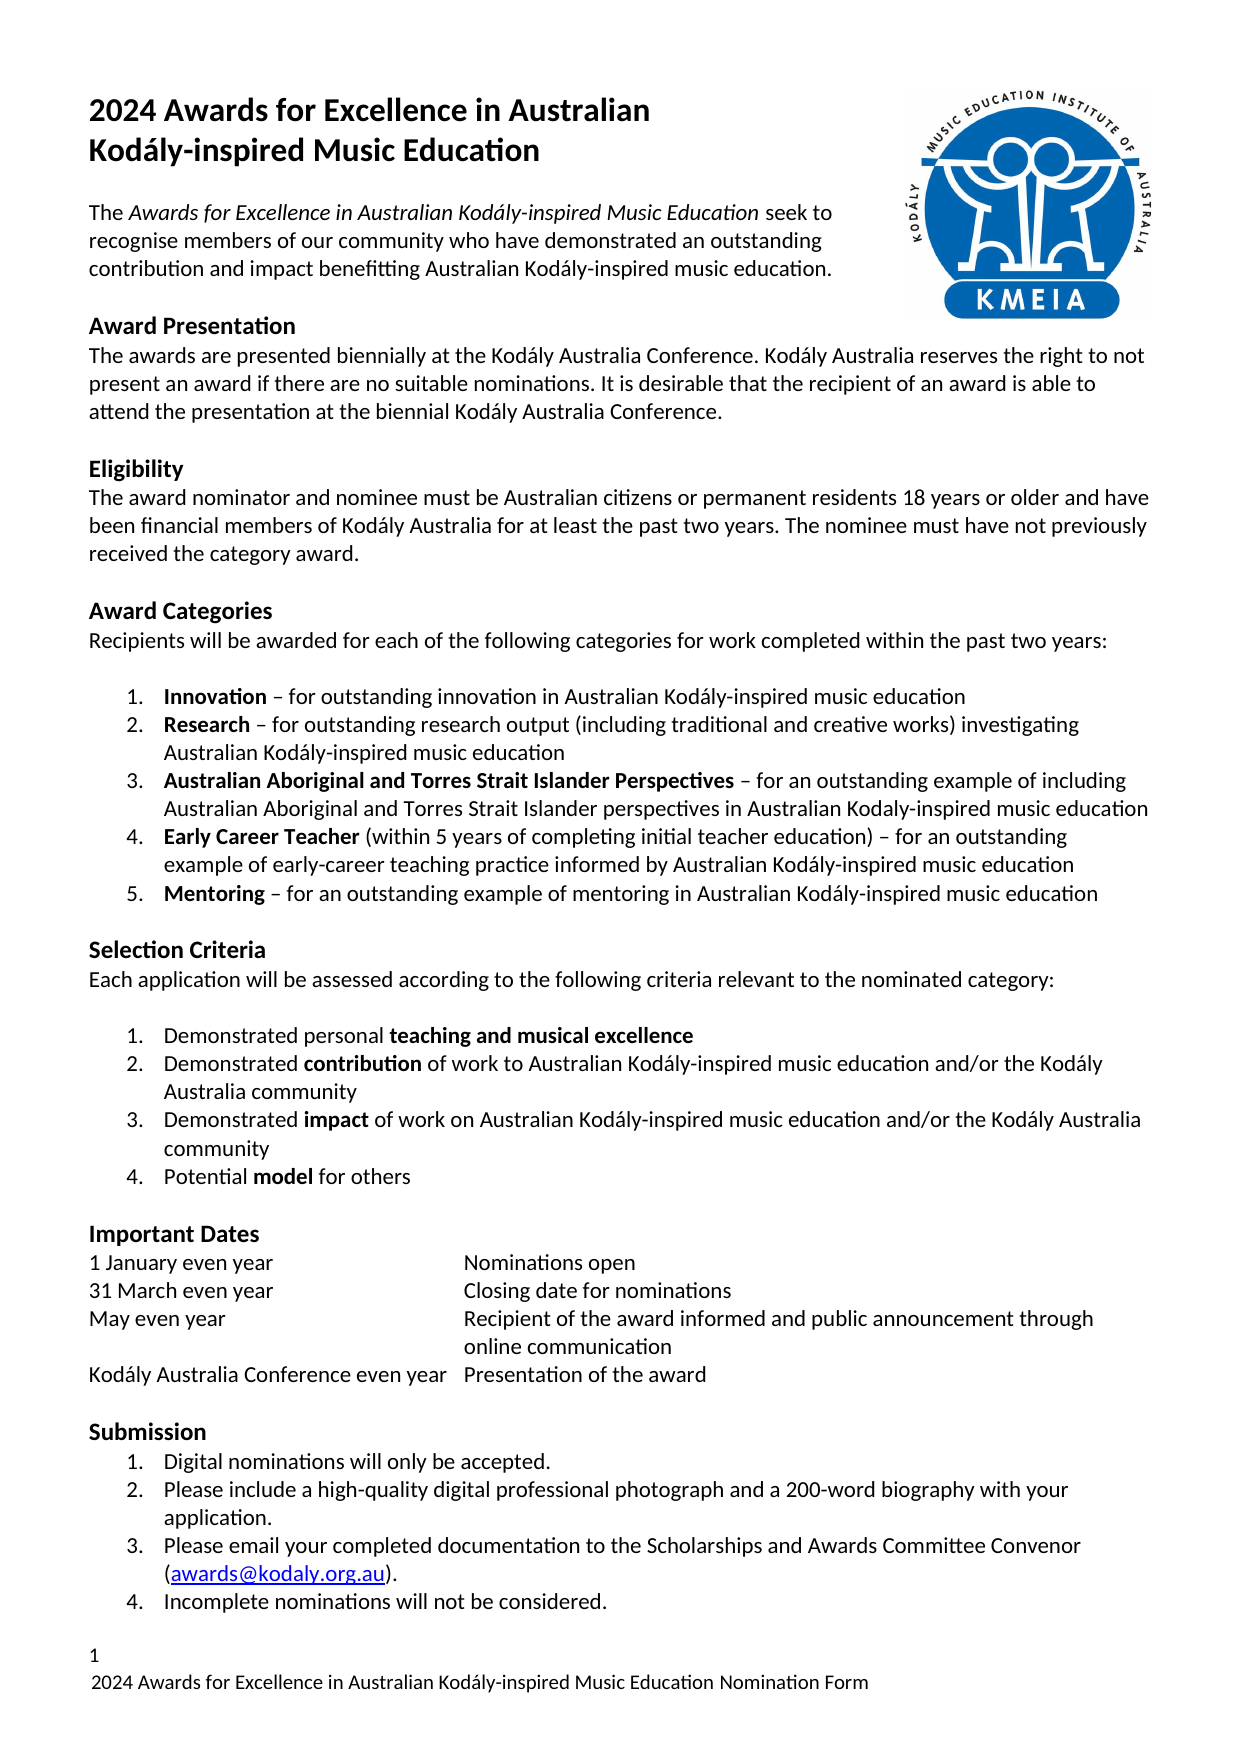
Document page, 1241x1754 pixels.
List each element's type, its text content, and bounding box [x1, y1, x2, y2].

list Potential model for others [126, 1162, 1152, 1190]
list Incomplete nominations will not be considered. [126, 1587, 1152, 1616]
list Digital nominations will only be accepted. [126, 1447, 1152, 1475]
text Eligibility [89, 453, 1152, 483]
text Award Presentation [89, 310, 1152, 341]
text Important Dates [89, 1218, 1152, 1248]
text 2024 Awards for Excellence in Australian [89, 89, 903, 129]
list Mentoring – for an outstanding example of mentoring in Australian Kodály-inspired music education [126, 879, 1152, 907]
text Award Categories [89, 595, 1152, 626]
text Each application will be assessed according to the following criteria relevant to the nominated category: [89, 965, 1152, 993]
text Submission [89, 1416, 1152, 1447]
list Demonstrated personal teaching and musical excellence [126, 1021, 1152, 1049]
list Please email your completed documentation to the Scholarships and Awards Committee Convenor (awards@kodaly.org.au). [126, 1531, 1152, 1587]
list Demonstrated contribution of work to Australian Kodály-inspired music education and/or the Kodály Australia community [126, 1049, 1152, 1106]
list Innovation – for outstanding innovation in Australian Kodály-inspired music education [126, 682, 1152, 710]
list Australian Aboriginal and Torres Strait Islander Perspectives – for an outstanding example of including Australian Aboriginal and Torres Strait Islander perspectives in Australian Kodaly-inspired music education [126, 766, 1152, 822]
list Early Career Teacher (within 5 years of completing initial teacher education) – for an outstanding example of early-career teaching practice informed by Australian Kodály-inspired music education [126, 822, 1152, 878]
picture [903, 89, 1152, 319]
text 1 January even year Nominations open [89, 1248, 1152, 1276]
list Please include a high-quality digital professional photograph and a 200-word biography with your application. [126, 1475, 1152, 1531]
text Recipients will be awarded for each of the following categories for work completed within the past two years: [89, 626, 1152, 654]
text Kodály-inspired Music Education [89, 129, 903, 170]
text May even year Recipient of the award informed and public announcement through online communication [89, 1304, 1152, 1360]
list Research – for outstanding research output (including traditional and creative works) investigating Australian Kodály-inspired music education [126, 710, 1152, 766]
text The award nominator and nominee must be Australian citizens or permanent residents 18 years or older and have been financial members of Kodály Australia for at least the past two years. The nominee must have not previously received the category award. [89, 483, 1152, 567]
text Kodály Australia Conference even year Presentation of the award [89, 1360, 1152, 1388]
text The awards are presented biennially at the Kodály Australia Conference. Kodály Australia reserves the right to not present an award if there are no suitable nominations. It is desirable that the recipient of an award is able to attend the presentation at the biennial Kodály Australia Conference. [89, 341, 1152, 425]
text Selection Criteria [89, 935, 1152, 965]
text 31 March even year Closing date for nominations [89, 1276, 1152, 1304]
text The Awards for Excellence in Australian Kodály-inspired Music Education seek to recognise members of our community who have demonstrated an outstanding contribution and impact benefitting Australian Kodály-inspired music education. [89, 198, 903, 282]
list Demonstrated impact of work on Australian Kodály-inspired music education and/or the Kodály Australia community [126, 1106, 1152, 1162]
